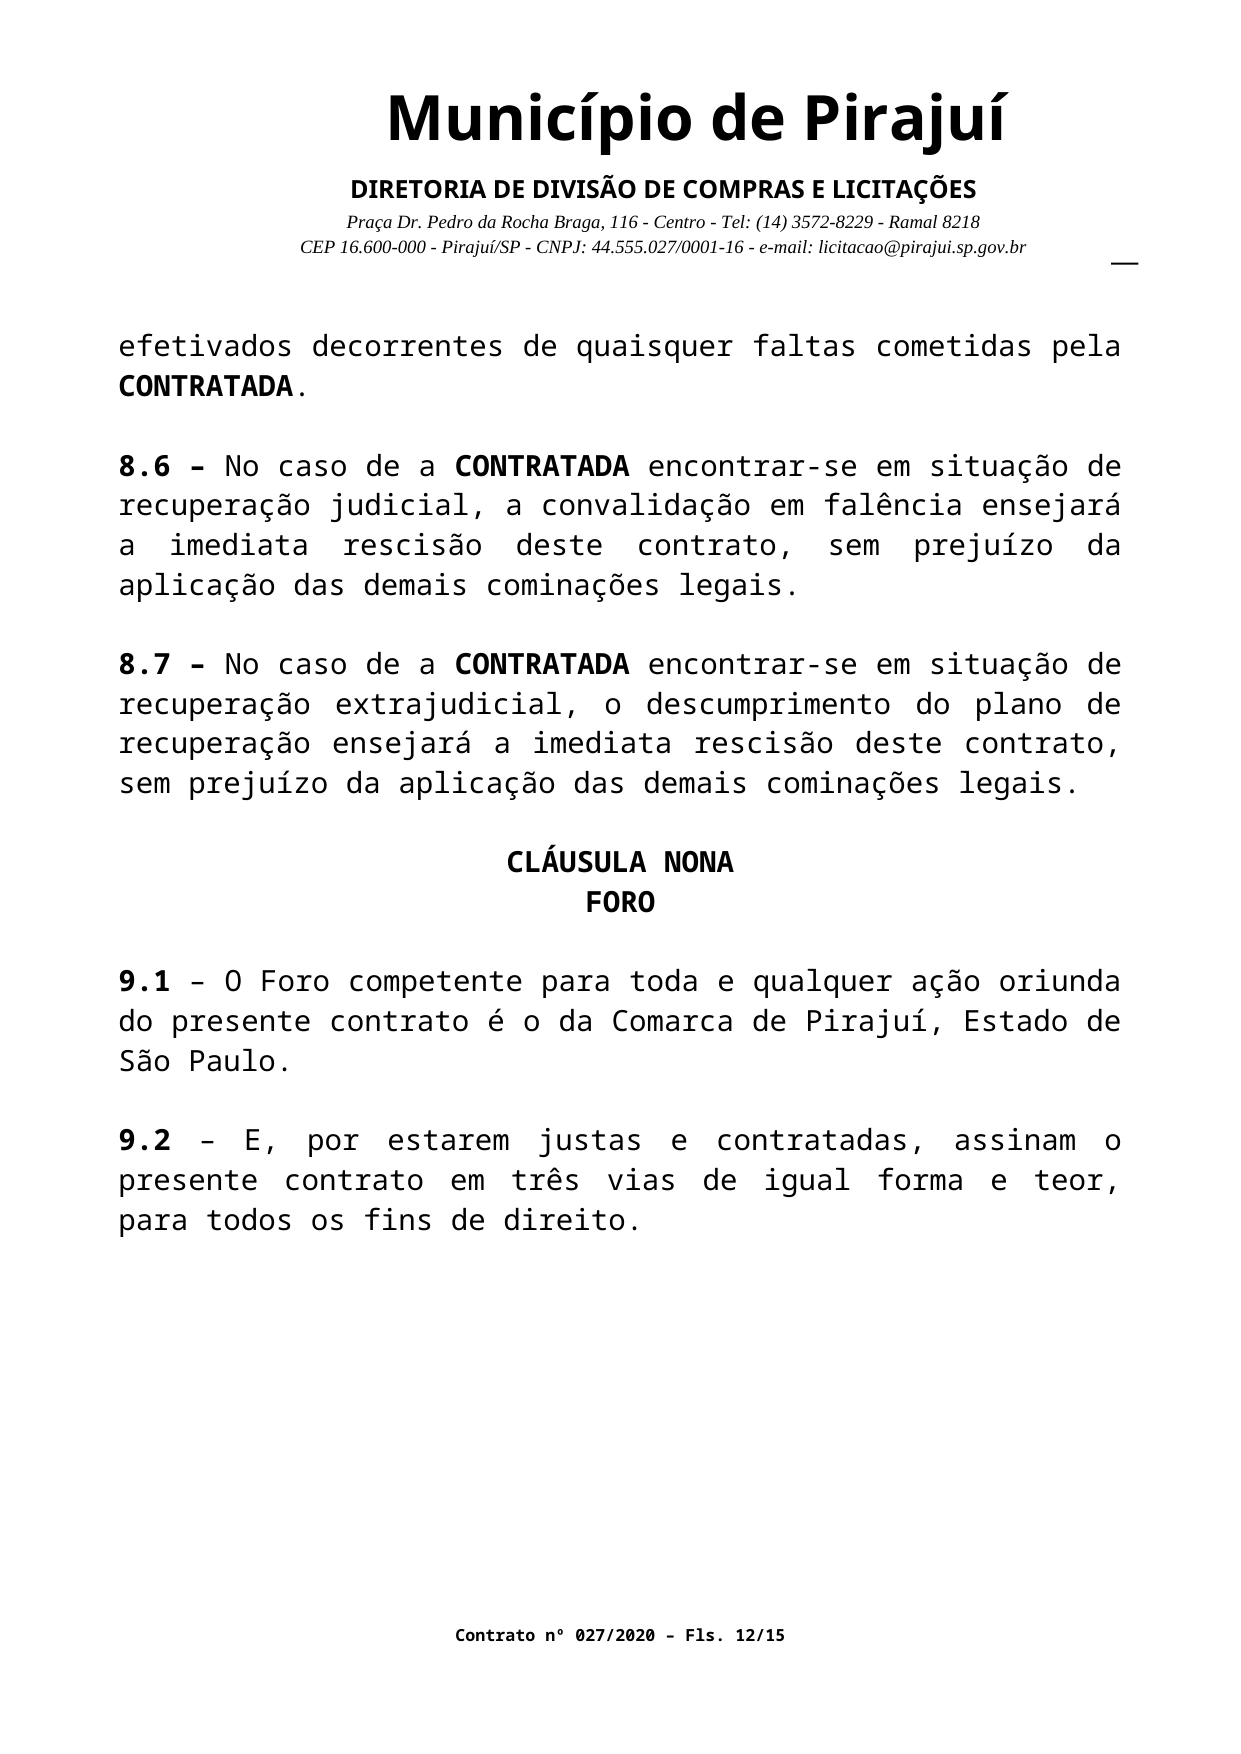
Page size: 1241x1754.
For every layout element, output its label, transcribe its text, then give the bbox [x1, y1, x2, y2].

text 9.1 – O Foro competente para toda e qualquer ação oriunda do presente contrato é o da Comarca de Pirajuí, Estado de São Paulo. [118, 961, 1122, 1080]
text CLÁUSULA NONA [118, 842, 1122, 881]
text FORO [118, 881, 1122, 921]
text 9.2 – E, por estarem justas e contratadas, assinam o presente contrato em três vias de igual forma e teor, para todos os fins de direito. [118, 1119, 1122, 1238]
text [118, 326, 1122, 405]
text 8.7 – No caso de a CONTRATADA encontrar-se em situação de recuperação extrajudicial, o descumprimento do plano de recuperação ensejará a imediata rescisão deste contrato, sem prejuízo da aplicação das demais cominações legais. [118, 643, 1122, 802]
text 8.6 – No caso de a CONTRATADA encontrar-se em situação de recuperação judicial, a convalidação em falência ensejará a imediata rescisão deste contrato, sem prejuízo da aplicação das demais cominações legais. [118, 445, 1122, 603]
